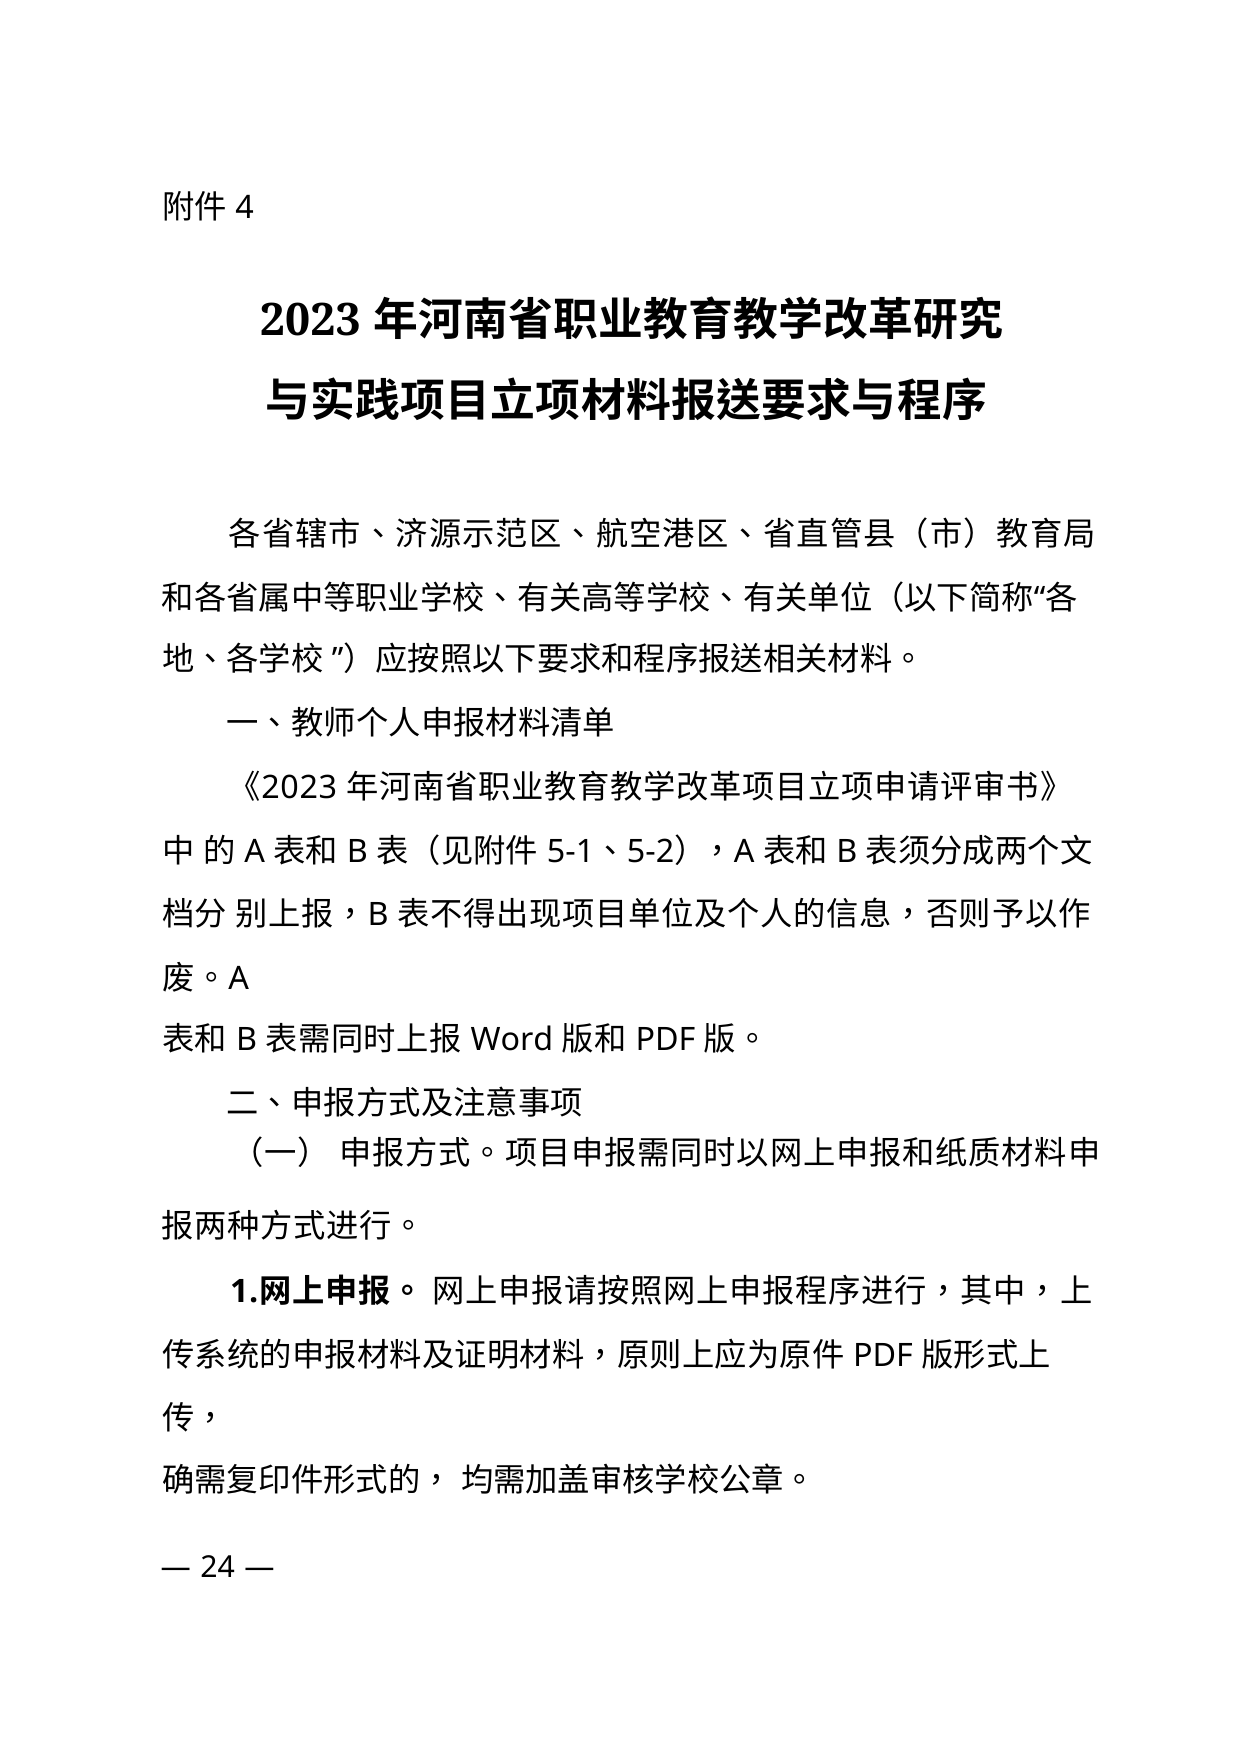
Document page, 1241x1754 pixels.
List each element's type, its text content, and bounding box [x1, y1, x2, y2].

text 与实践项目立项材料报送要求与程序 [265, 374, 1109, 427]
text 二、申报方式及注意事项 [226, 1081, 1109, 1122]
text 一、教师个人申报材料清单 [226, 701, 1109, 743]
text （一） 申报方式。项目申报需同时以网上申报和纸质材料申 [160, 1144, 1100, 1205]
text 附件 4 [162, 185, 1109, 227]
text 2023 年河南省职业教育教学改革研究 [260, 304, 1109, 374]
text 地、各学校 ”）应按照以下要求和程序报送相关材料。 [162, 638, 1109, 678]
text 表和 B 表需同时上报 Word 版和 PDF 版。 [162, 1018, 1109, 1059]
text 确需复印件形式的， 均需加盖审核学校公章。 [162, 1459, 1109, 1499]
text 各省辖市、济源示范区、航空港区、省直管县（市）教育局 和各省属中等职业学校、有关高等学校、有关单位（以下简称“各 [162, 511, 1100, 619]
text 《2023 年河南省职业教育教学改革项目立项申请评审书》中 的 A 表和 B 表（见附件 5-1、5-2），A 表和 B 表须分成两个文档分 别上报，B 表不得出现项目单位及个人的信息，否则予以作废。A [162, 764, 1100, 999]
text 1.网上申报。 网上申报请按照网上申报程序进行，其中，上 传系统的申报材料及证明材料，原则上应为原件 PDF 版形式上传， [162, 1268, 1109, 1439]
text 报两种方式进行。 [162, 1205, 1109, 1246]
